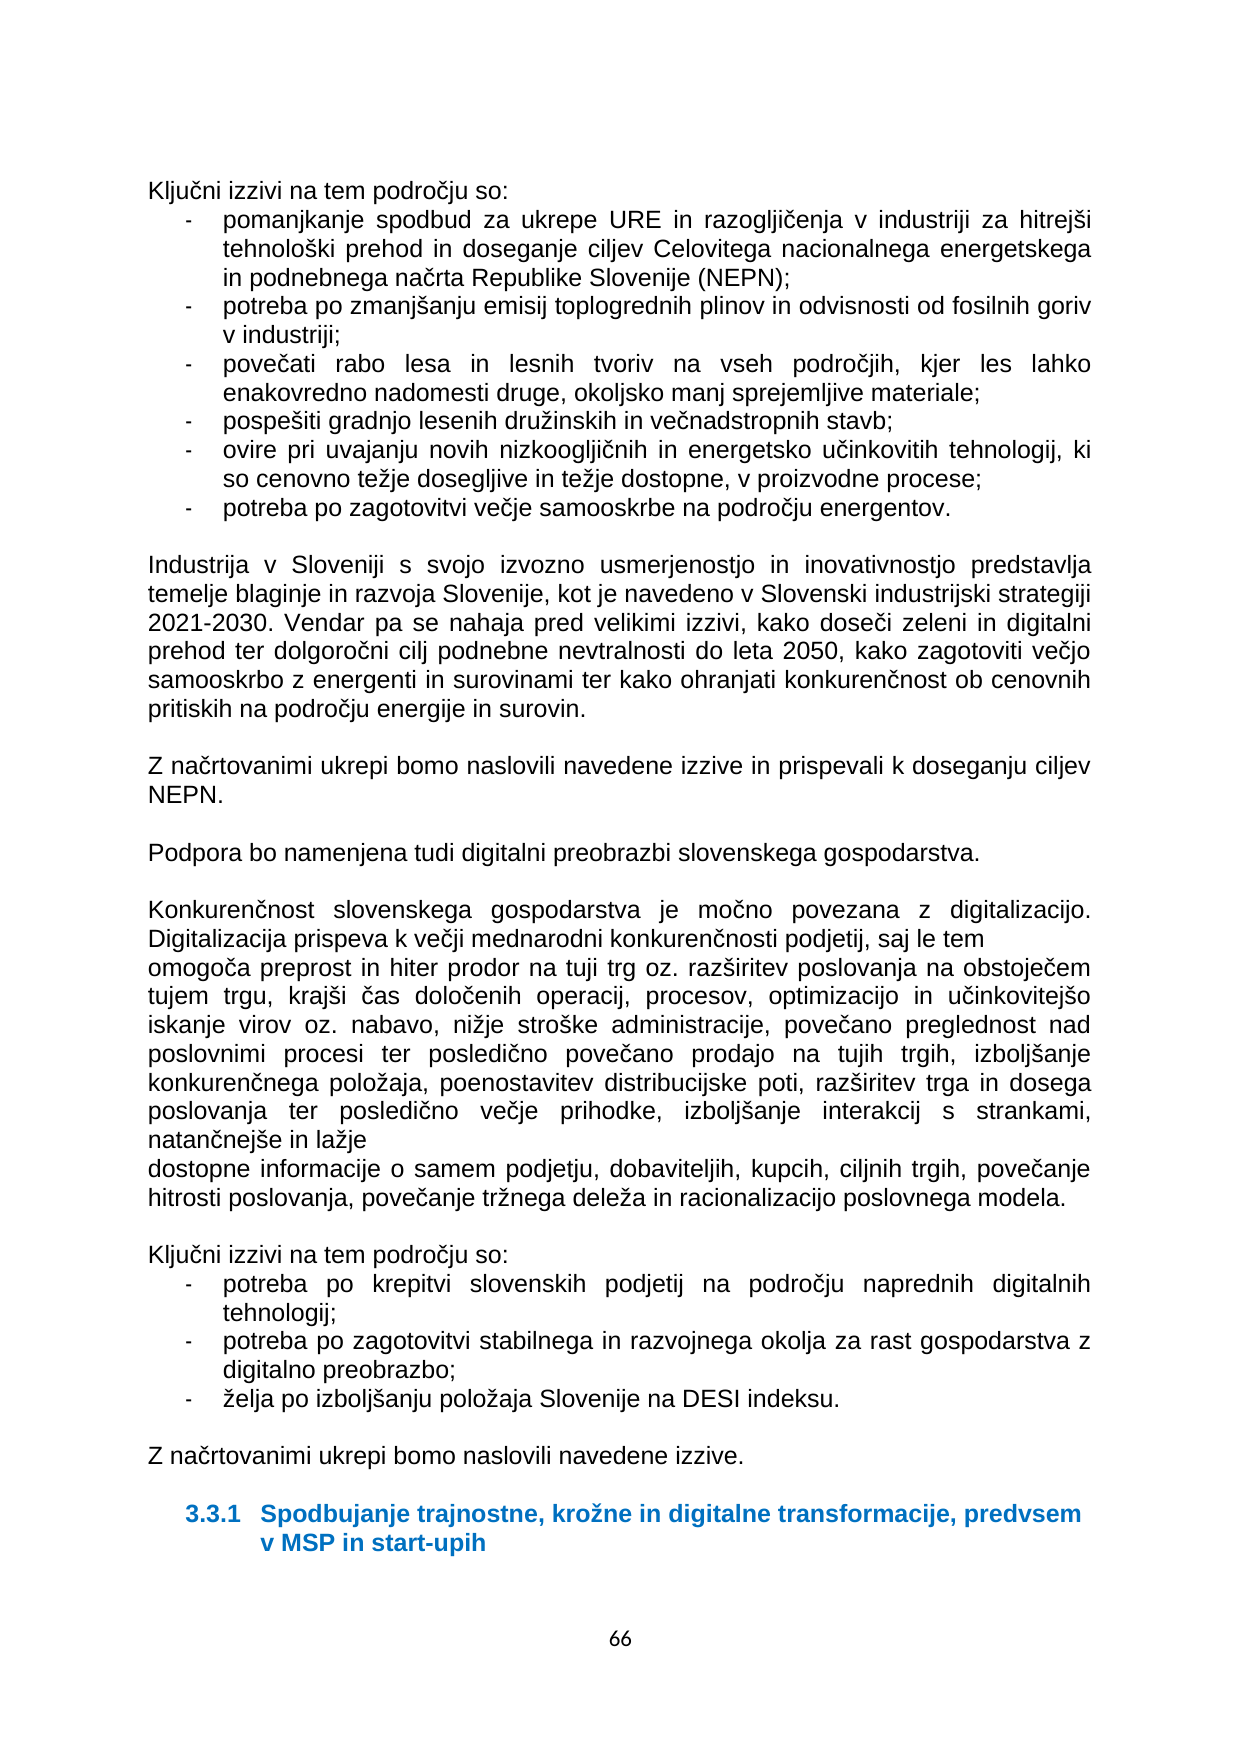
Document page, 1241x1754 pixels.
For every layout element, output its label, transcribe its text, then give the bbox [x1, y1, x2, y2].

text Z načrtovanimi ukrepi bomo naslovili navedene izzive in prispevali k doseganju ciljev NEPN. [148, 751, 1093, 809]
text Konkurenčnost slovenskega gospodarstva je močno povezana z digitalizacijo. Digitalizacija prispeva k večji mednarodni konkurenčnosti podjetij, saj le tem [148, 895, 1093, 953]
text Ključni izzivi na tem področju so: [148, 1240, 1093, 1269]
list potreba po krepitvi slovenskih podjetij na področju naprednih digitalnih tehnologij; [185, 1269, 1093, 1326]
list potreba po zagotovitvi stabilnega in razvojnega okolja za rast gospodarstva z digitalno preobrazbo; [185, 1326, 1093, 1384]
list povečati rabo lesa in lesnih tvoriv na vseh področjih, kjer les lahko enakovredno nadomesti druge, okoljsko manj sprejemljive materiale; [185, 349, 1093, 406]
list pomanjkanje spodbud za ukrepe URE in razogljičenja v industriji za hitrejši tehnološki prehod in doseganje ciljev Celovitega nacionalnega energetskega in podnebnega načrta Republike Slovenije (NEPN); [185, 205, 1093, 291]
subtitle Spodbujanje trajnostne, krožne in digitalne transformacije, predvsem v MSP in start-upih [185, 1499, 1093, 1556]
list potreba po zagotovitvi večje samooskrbe na področju energentov. [185, 493, 1093, 521]
text dostopne informacije o samem podjetju, dobaviteljih, kupcih, ciljnih trgih, povečanje hitrosti poslovanja, povečanje tržnega deleža in racionalizacijo poslovnega modela. [148, 1154, 1093, 1211]
text Podpora bo namenjena tudi digitalni preobrazbi slovenskega gospodarstva. [148, 838, 1093, 866]
list ovire pri uvajanju novih nizkoogljičnih in energetsko učinkovitih tehnologij, ki so cenovno težje dosegljive in težje dostopne, v proizvodne procese; [185, 435, 1093, 493]
text Ključni izzivi na tem področju so: [148, 176, 1093, 205]
text Z načrtovanimi ukrepi bomo naslovili navedene izzive. [148, 1441, 1093, 1470]
text omogoča preprost in hiter prodor na tuji trg oz. razširitev poslovanja na obstoječem tujem trgu, krajši čas določenih operacij, procesov, optimizacijo in učinkovitejšo iskanje virov oz. nabavo, nižje stroške administracije, povečano preglednost nad poslovnimi procesi ter posledično povečano prodajo na tujih trgih, izboljšanje konkurenčnega položaja, poenostavitev distribucijske poti, razširitev trga in dosega poslovanja ter posledično večje prihodke, izboljšanje interakcij s strankami, natančnejše in lažje [148, 953, 1093, 1154]
text Industrija v Sloveniji s svojo izvozno usmerjenostjo in inovativnostjo predstavlja temelje blaginje in razvoja Slovenije, kot je navedeno v Slovenski industrijski strategiji 2021-2030. Vendar pa se nahaja pred velikimi izzivi, kako doseči zeleni in digitalni prehod ter dolgoročni cilj podnebne nevtralnosti do leta 2050, kako zagotoviti večjo samooskrbo z energenti in surovinami ter kako ohranjati konkurenčnost ob cenovnih pritiskih na področju energije in surovin. [148, 550, 1093, 723]
list pospešiti gradnjo lesenih družinskih in večnadstropnih stavb; [185, 406, 1093, 435]
list potreba po zmanjšanju emisij toplogrednih plinov in odvisnosti od fosilnih goriv v industriji; [185, 291, 1093, 349]
list želja po izboljšanju položaja Slovenije na DESI indeksu. [185, 1384, 1093, 1413]
